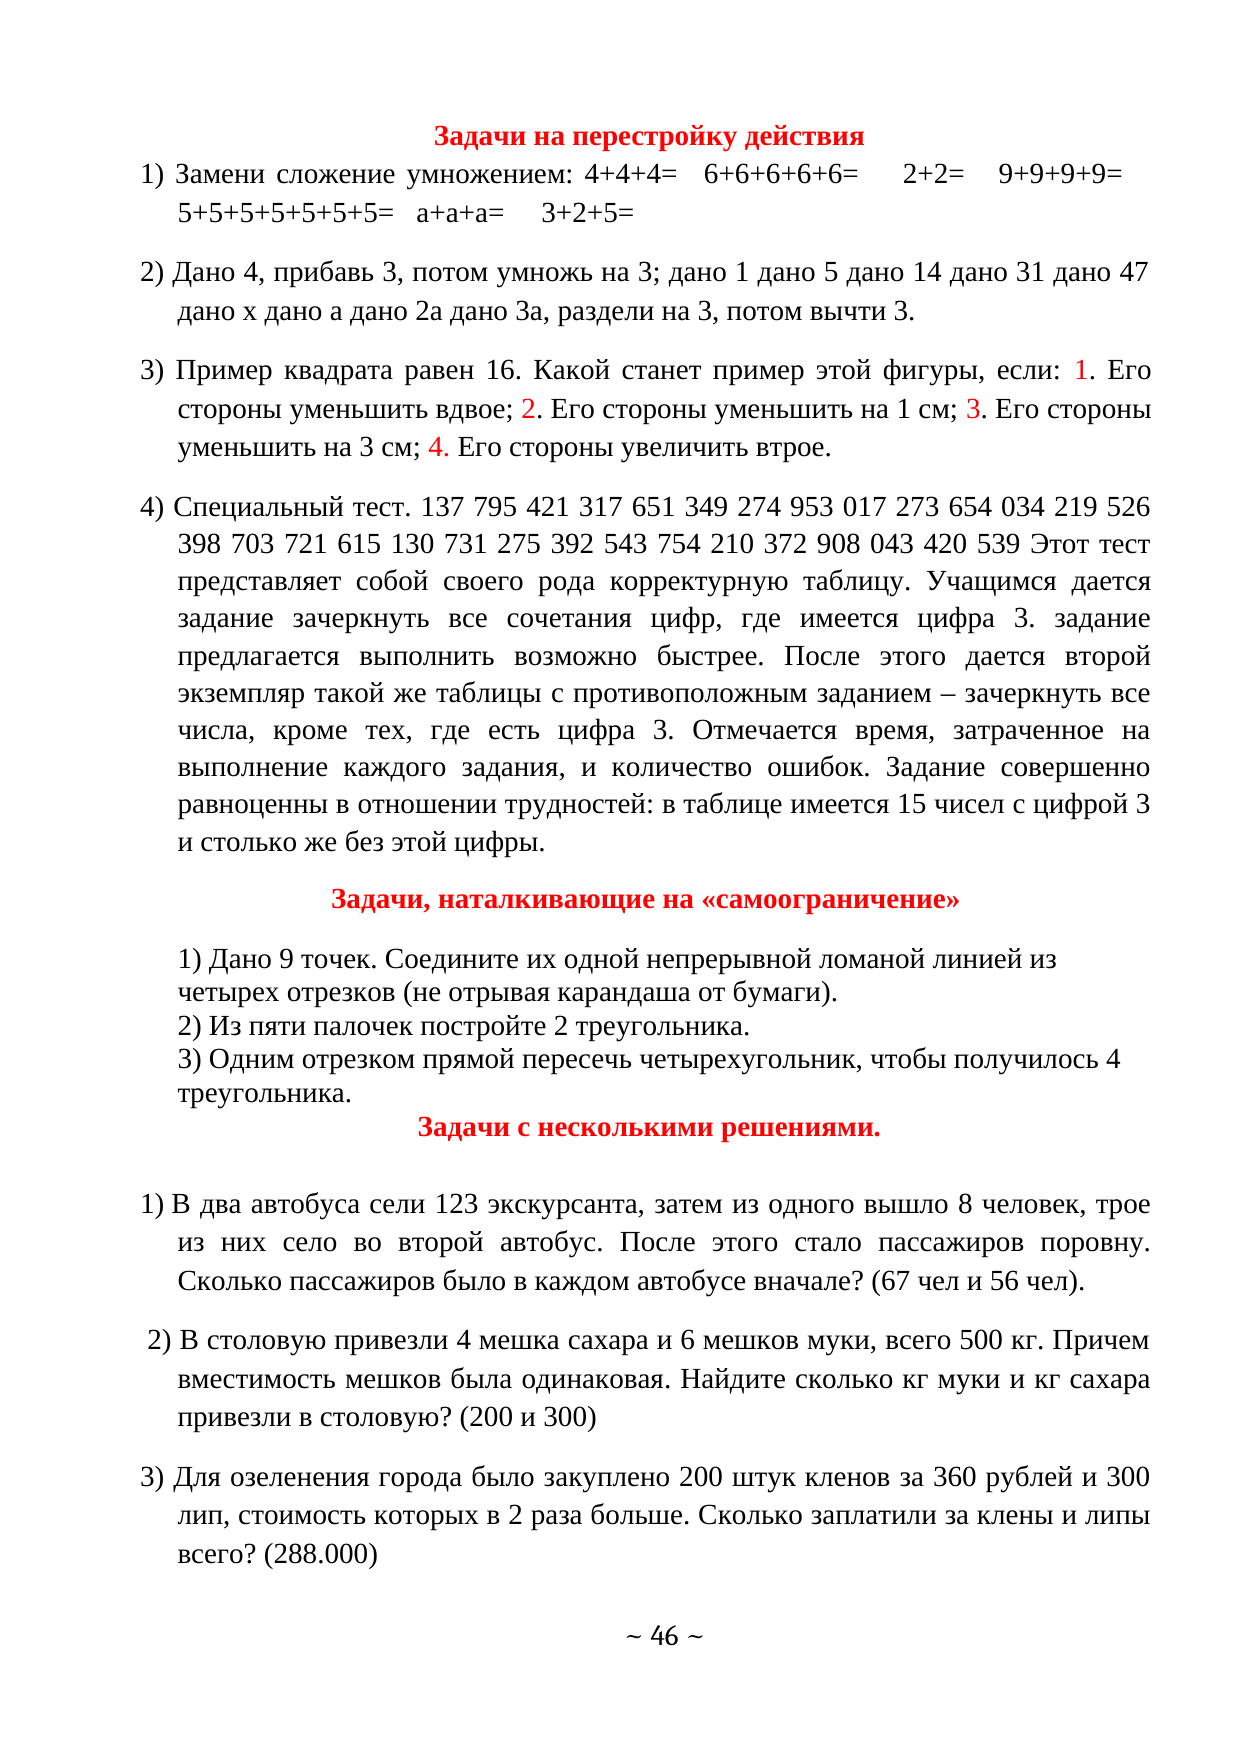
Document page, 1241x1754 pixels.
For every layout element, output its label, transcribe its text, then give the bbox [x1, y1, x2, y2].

text 1) Замени сложение умножением: 4+4+4= 6+6+6+6+6= 2+2= 9+9+9+9= 5+5+5+5+5+5+5= а+а+а= 3+2+5= [140, 157, 1152, 229]
text Задачи с несколькими решениями. [140, 1109, 1152, 1142]
text 2) Дано 4, прибавь 3, потом умножь на 3; дано 1 дано 5 дано 14 дано 31 дано 47 дано х дано а дано 2а дано 3а, раздели на 3, потом вычти 3. [140, 254, 1152, 327]
text Задачи на перестройку действия [140, 118, 1152, 152]
text 1) В два автобуса сели 123 экскурсанта, затем из одного вышло 8 человек, трое из них село во второй автобус. После этого стало пассажиров поровну. Сколько пассажиров было в каждом автобусе вначале? (67 чел и 56 чел). [140, 1186, 1152, 1296]
text 3) Для озеленения города было закуплено 200 штук кленов за 360 рублей и 300 лип, стоимость которых в 2 раза больше. Сколько заплатили за клены и липы всего? (288.000) [140, 1459, 1152, 1569]
text 4) Специальный тест. 137 795 421 317 651 349 274 953 017 273 654 034 219 526 398 703 721 615 130 731 275 392 543 754 210 372 908 043 420 539 Этот тест представляет собой своего рода корректурную таблицу. Учащимся дается задание зачеркнуть все сочетания цифр, где имеется цифра 3. задание предлагается выполнить возможно быстрее. После этого дается второй экземпляр такой же таблицы с противоположным заданием – зачеркнуть все числа, кроме тех, где есть цифра 3. Отмечается время, затраченное на выполнение каждого задания, и количество ошибок. Задание совершенно равноценны в отношении трудностей: в таблице имеется 15 чисел с цифрой 3 и столько же без этой цифры. [140, 489, 1152, 857]
text 3) Одним отрезком прямой пересечь четырехугольник, чтобы получилось 4 треугольника. [177, 1042, 1152, 1109]
text 2) Из пяти палочек постройте 2 треугольника. [177, 1008, 1152, 1042]
text 1) Дано 9 точек. Соедините их одной непрерывной ломаной линией из четырех отрезков (не отрывая карандаша от бумаги). [177, 941, 1152, 1008]
text 3) Пример квадрата равен 16. Какой станет пример этой фигуры, если: 1. Его стороны уменьшить вдвое; 2. Его стороны уменьшить на 1 см; 3. Его стороны уменьшить на 3 см; 4. Его стороны увеличить втрое. [140, 352, 1152, 463]
text Задачи, наталкивающие на «самоограничение» [140, 882, 1152, 915]
text 2) В столовую привезли 4 мешка сахара и 6 мешков муки, всего 500 кг. Причем вместимость мешков была одинаковая. Найдите сколько кг муки и кг сахара привезли в столовую? (200 и 300) [140, 1322, 1152, 1433]
